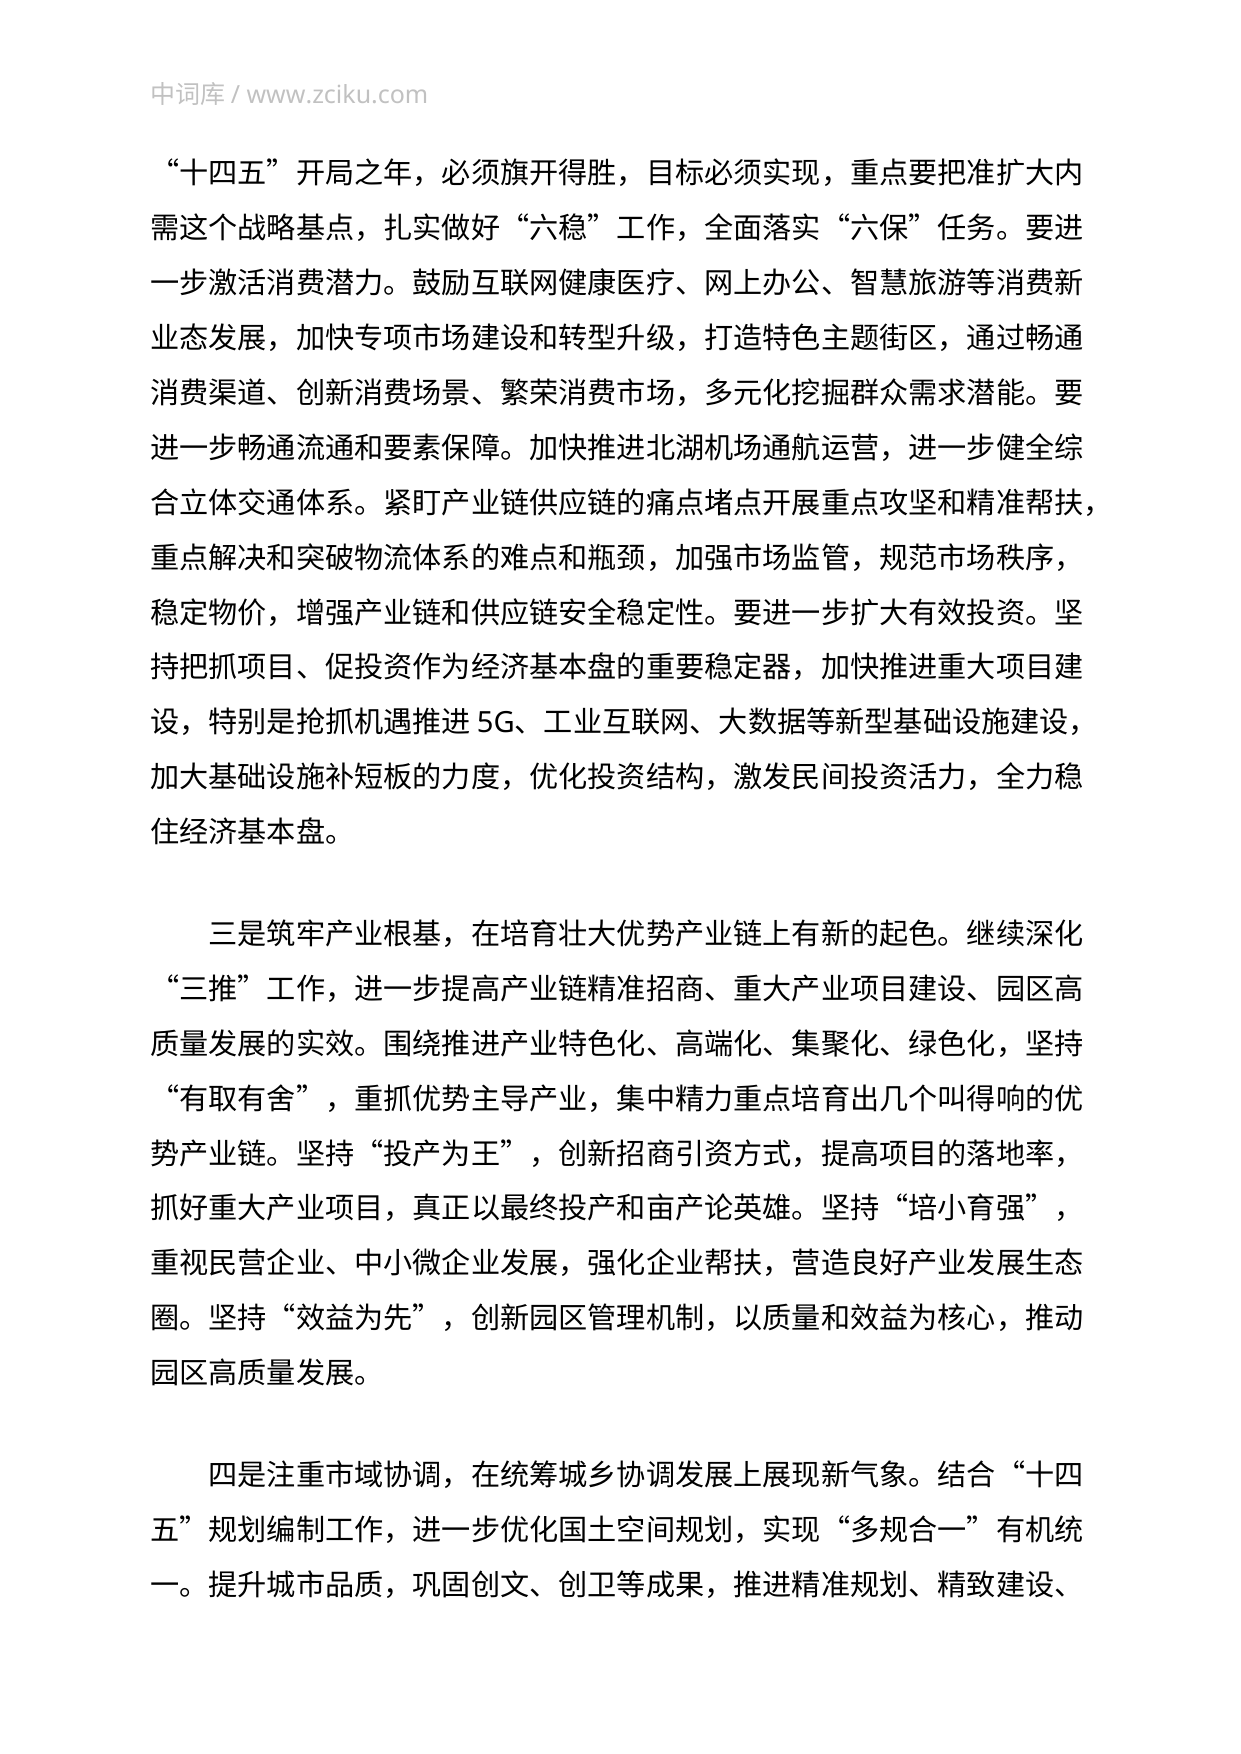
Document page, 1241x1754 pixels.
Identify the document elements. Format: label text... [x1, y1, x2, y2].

text 三是筑牢产业根基，在培育壮大优势产业链上有新的起色。继续深化“三推”工作，进一步提高产业链精准招商、重大产业项目建设、园区高质量发展的实效。围绕推进产业特色化、高端化、集聚化、绿色化，坚持“有取有舍”，重抓优势主导产业，集中精力重点培育出几个叫得响的优势产业链。坚持“投产为王”，创新招商引资方式，提高项目的落地率，抓好重大产业项目，真正以最终投产和亩产论英雄。坚持“培小育强”，重视民营企业、中小微企业发展，强化企业帮扶，营造良好产业发展生态圈。坚持“效益为先”，创新园区管理机制，以质量和效益为核心，推动园区高质量发展。 [150, 911, 1090, 1392]
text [150, 1452, 1090, 1604]
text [150, 150, 1090, 851]
